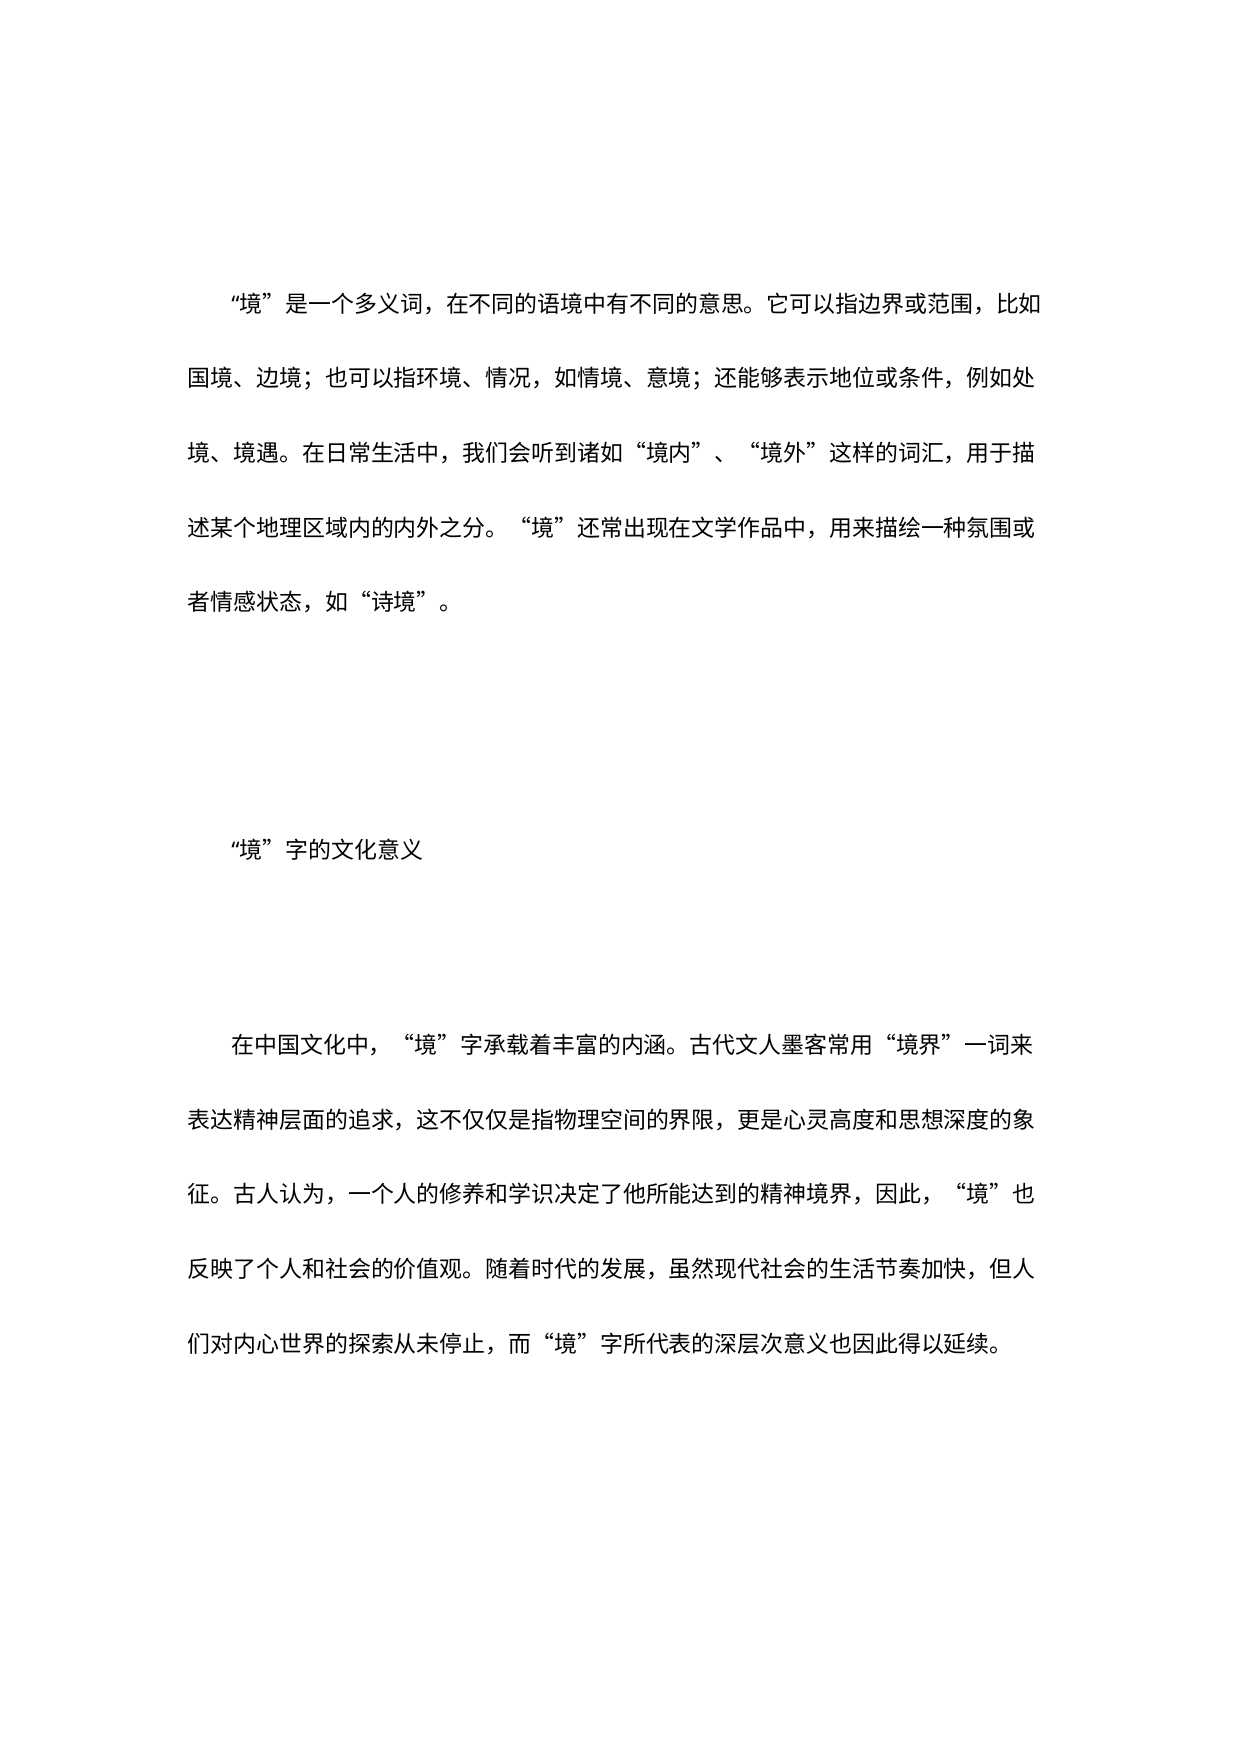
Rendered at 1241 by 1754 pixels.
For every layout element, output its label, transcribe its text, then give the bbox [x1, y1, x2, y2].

text “境”是一个多义词，在不同的语境中有不同的意思。它可以指边界或范围，比如国境、边境；也可以指环境、情况，如情境、意境；还能够表示地位或条件，例如处境、境遇。在日常生活中，我们会听到诸如“境内”、“境外”这样的词汇，用于描述某个地理区域内的内外之分。“境”还常出现在文学作品中，用来描绘一种氛围或者情感状态，如“诗境”。 [187, 270, 1053, 633]
text 在中国文化中，“境”字承载着丰富的内涵。古代文人墨客常用“境界”一词来表达精神层面的追求，这不仅仅是指物理空间的界限，更是心灵高度和思想深度的象征。古人认为，一个人的修养和学识决定了他所能达到的精神境界，因此，“境”也反映了个人和社会的价值观。随着时代的发展，虽然现代社会的生活节奏加快，但人们对内心世界的探索从未停止，而“境”字所代表的深层次意义也因此得以延续。 [187, 1011, 1053, 1375]
text “境”字的文化意义 [187, 817, 1053, 882]
